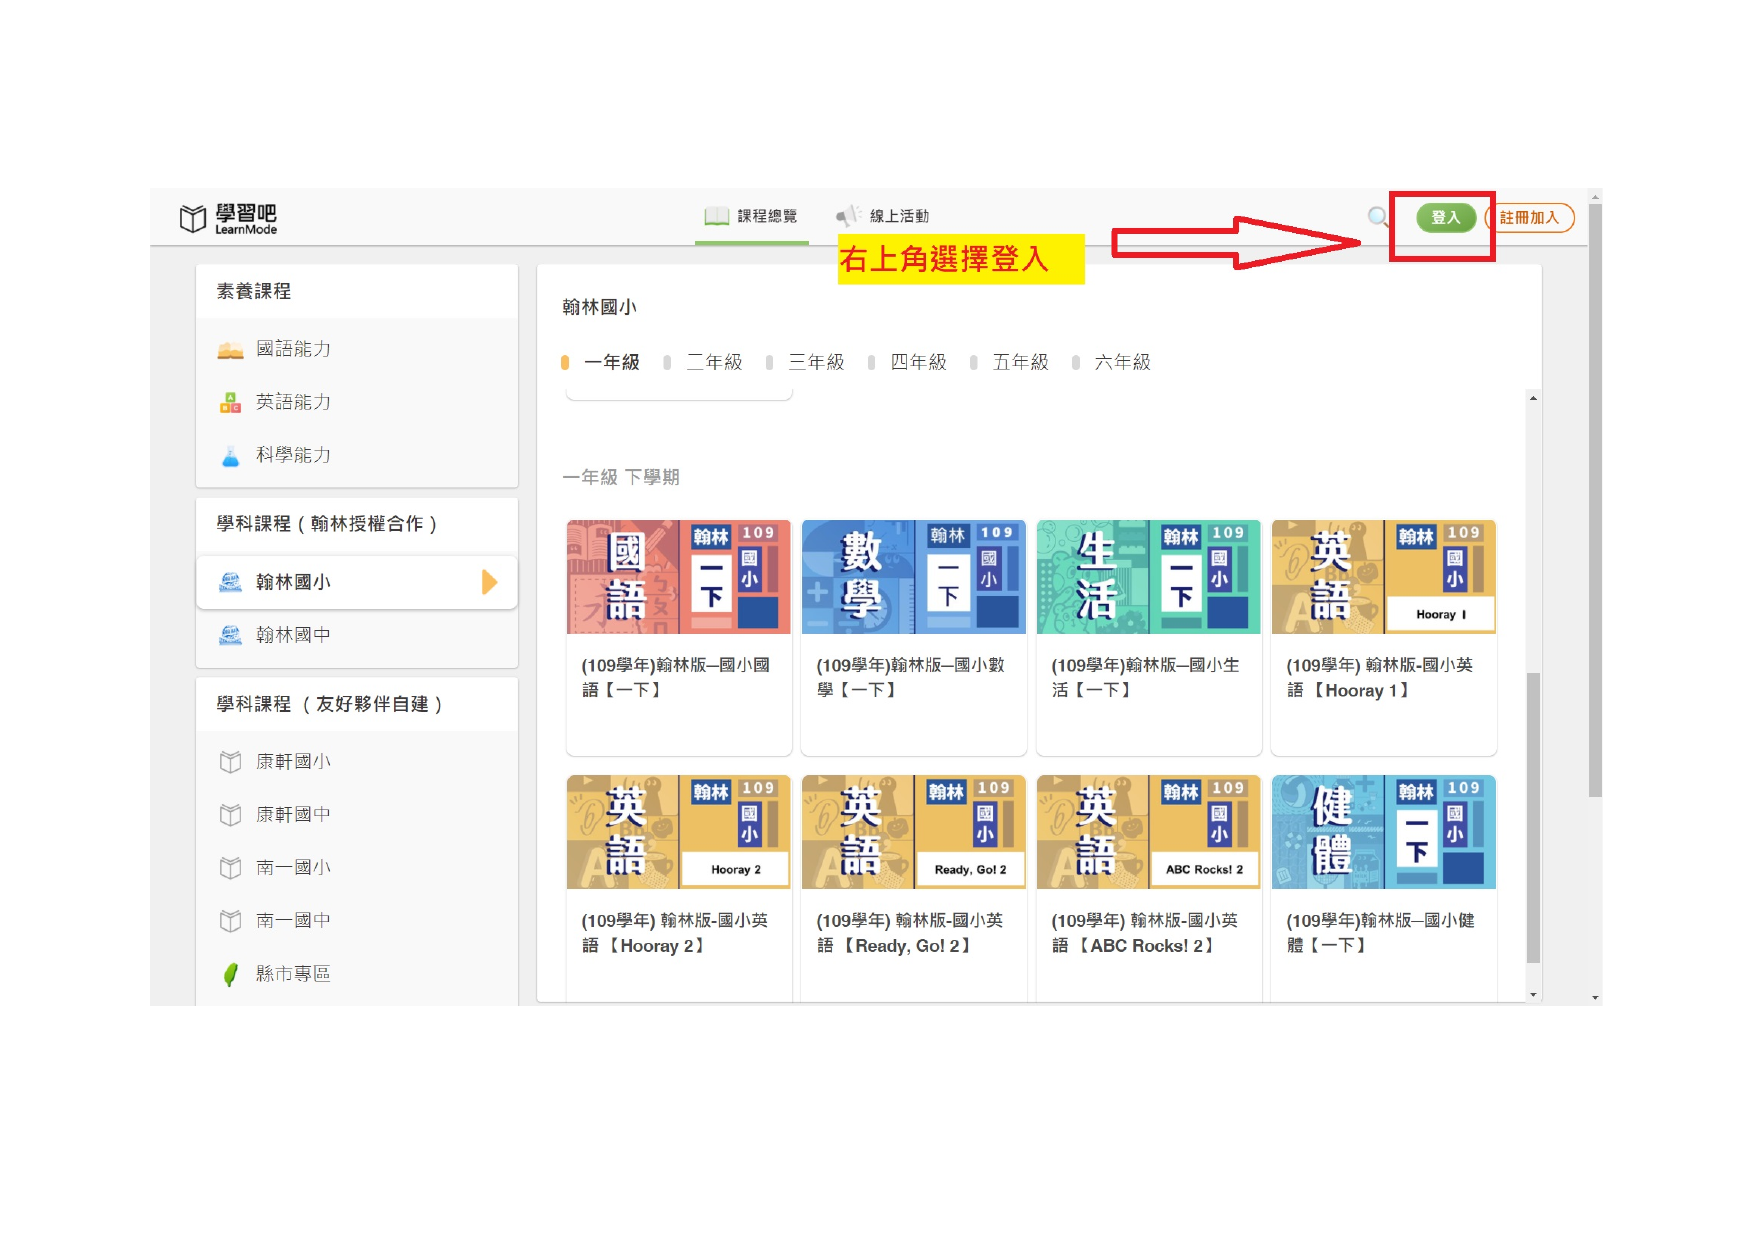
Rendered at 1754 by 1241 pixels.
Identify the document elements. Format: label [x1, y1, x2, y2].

picture [150, 188, 1603, 1006]
